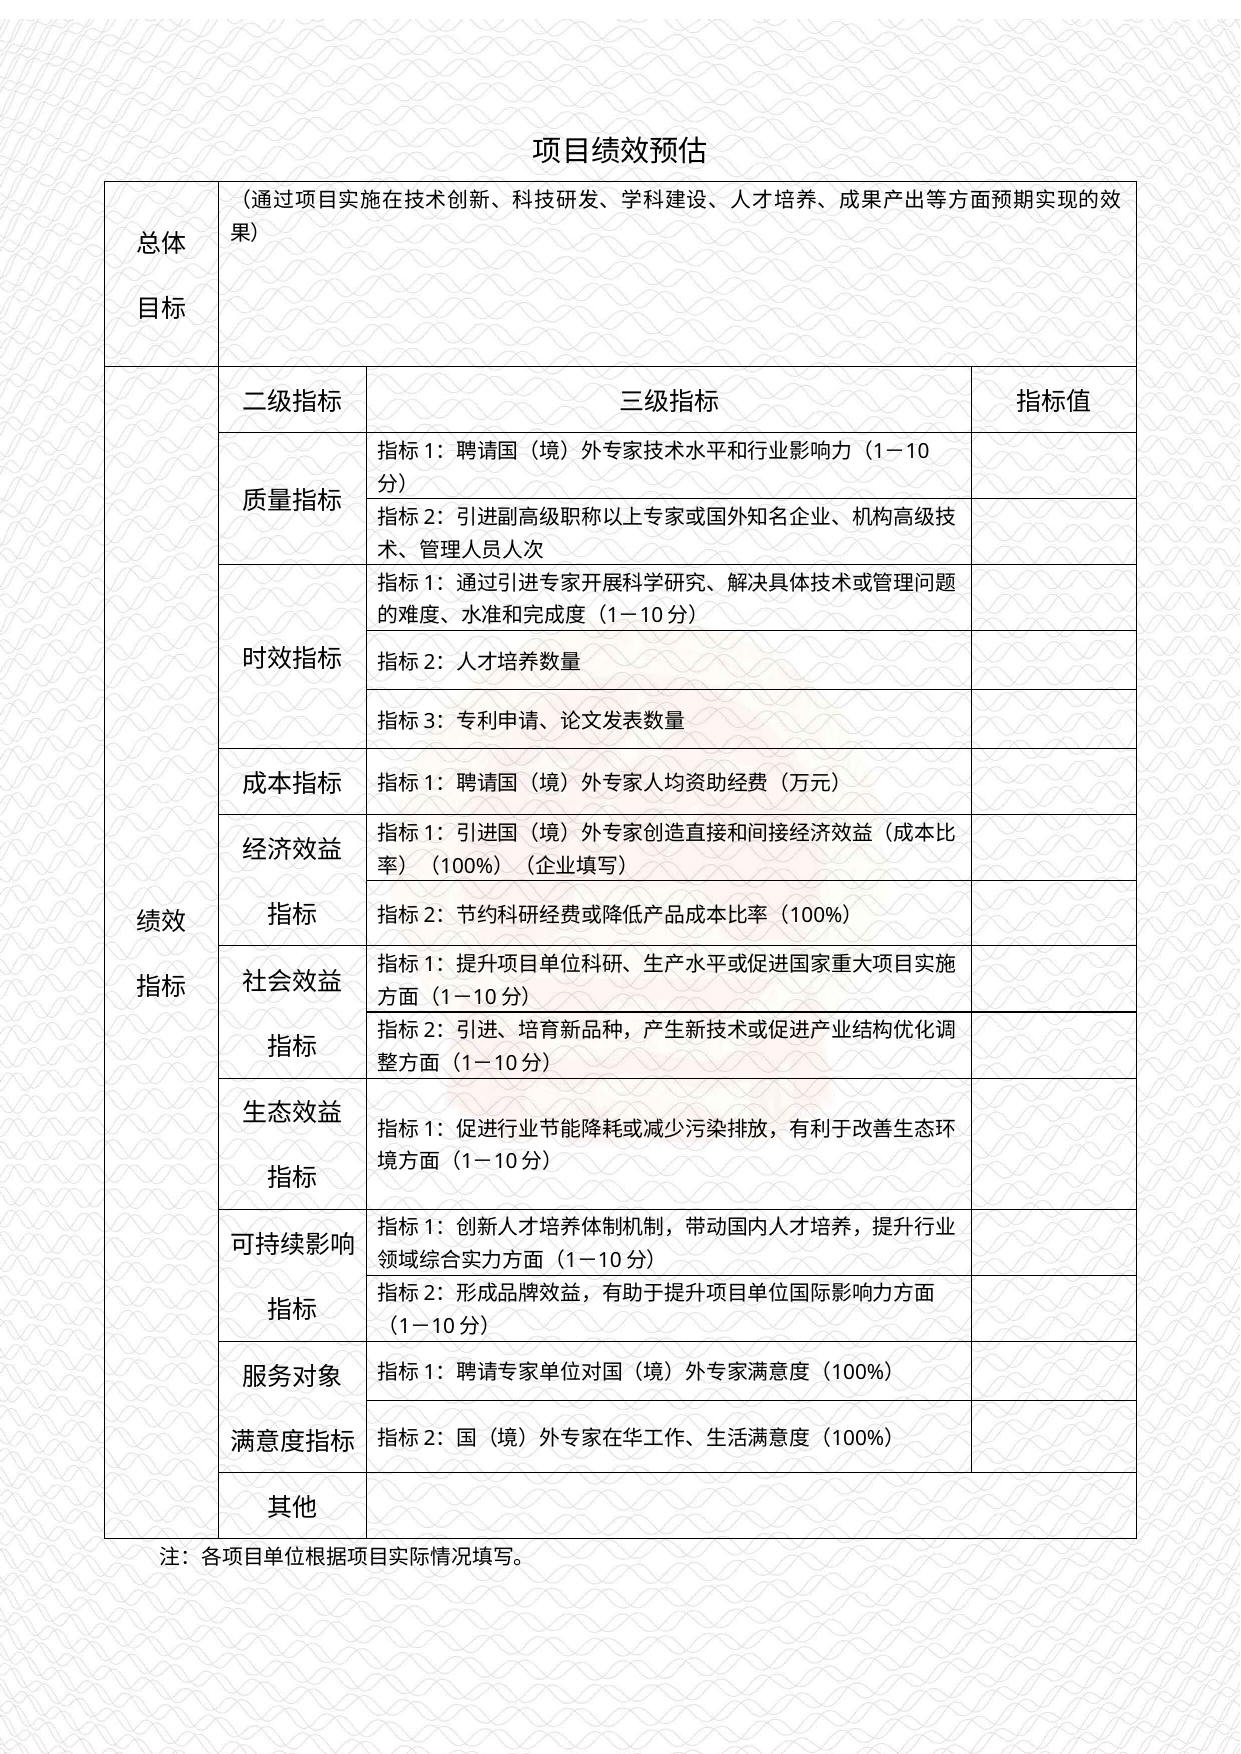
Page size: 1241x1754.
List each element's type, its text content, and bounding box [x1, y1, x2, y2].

table_cell [972, 1013, 1136, 1077]
table_cell 指标2：引进、培育新品种，产生新技术或促进产业结构优化调整方面（1－10分） [367, 1013, 971, 1077]
table_cell 指标值 [972, 367, 1136, 432]
table_cell 指标1：创新人才培养体制机制，带动国内人才培养，提升行业领域综合实力方面（1－10分） [367, 1210, 971, 1274]
table_cell 指标1：提升项目单位科研、生产水平或促进国家重大项目实施方面（1－10分） [367, 946, 971, 1011]
table_cell 绩效 指标 [105, 367, 218, 1538]
table_cell [972, 565, 1136, 630]
table_cell 社会效益 指标 [219, 946, 366, 1077]
table_cell [972, 749, 1136, 814]
table_cell 指标2：节约科研经费或降低产品成本比率（100%） [367, 881, 971, 945]
table_cell 指标1：聘请专家单位对国（境）外专家满意度（100%） [367, 1342, 971, 1400]
table_cell 二级指标 [219, 367, 366, 432]
table_cell 指标2：引进副高级职称以上专家或国外知名企业、机构高级技术、管理人员人次 [367, 499, 971, 564]
table_cell 指标2：国（境）外专家在华工作、生活满意度（100%） [367, 1401, 971, 1472]
table_cell 指标1：通过引进专家开展科学研究、解决具体技术或管理问题的难度、水准和完成度（1－10分） [367, 565, 971, 630]
table_cell [972, 1079, 1136, 1208]
table_cell 成本指标 [219, 749, 366, 814]
table_cell 质量指标 [219, 433, 366, 564]
table_cell 指标2：人才培养数量 [367, 631, 971, 689]
table_cell 指标1：促进行业节能降耗或减少污染排放，有利于改善生态环境方面（1－10分） [367, 1079, 971, 1208]
table_cell [972, 690, 1136, 748]
table_cell 生态效益 指标 [219, 1079, 366, 1208]
table_cell [367, 1473, 1136, 1538]
table_header 总体 目标 [105, 182, 218, 366]
table_cell [972, 815, 1136, 880]
table_cell 三级指标 [367, 367, 971, 432]
table_cell 指标3：专利申请、论文发表数量 [367, 690, 971, 748]
table_cell [972, 1401, 1136, 1472]
table_cell [972, 631, 1136, 689]
table_cell [972, 499, 1136, 564]
table_cell [972, 881, 1136, 945]
table_cell 时效指标 [219, 565, 366, 748]
text 注：各项目单位根据项目实际情况填写。 [159, 1539, 1081, 1571]
table_cell 指标1：引进国（境）外专家创造直接和间接经济效益（成本比率）（100%）（企业填写） [367, 815, 971, 880]
table_cell 经济效益 指标 [219, 815, 366, 945]
table_cell 服务对象 满意度指标 [219, 1342, 366, 1472]
table_header （通过项目实施在技术创新、科技研发、学科建设、人才培养、成果产出等方面预期实现的效果） [219, 182, 1136, 366]
table_cell [972, 433, 1136, 498]
table_cell 其他 [219, 1473, 366, 1538]
table_cell 指标1：聘请国（境）外专家技术水平和行业影响力（1－10分） [367, 433, 971, 498]
text 项目绩效预估 [159, 116, 1081, 181]
table_cell 指标2：形成品牌效益，有助于提升项目单位国际影响力方面（1－10分） [367, 1276, 971, 1341]
picture [0, 19, 1241, 1754]
table_cell [972, 1342, 1136, 1400]
table_cell [972, 1276, 1136, 1341]
table_cell [972, 946, 1136, 1011]
table_cell 可持续影响指标 [219, 1210, 366, 1341]
table_cell 指标1：聘请国（境）外专家人均资助经费（万元） [367, 749, 971, 814]
table_cell [972, 1210, 1136, 1274]
